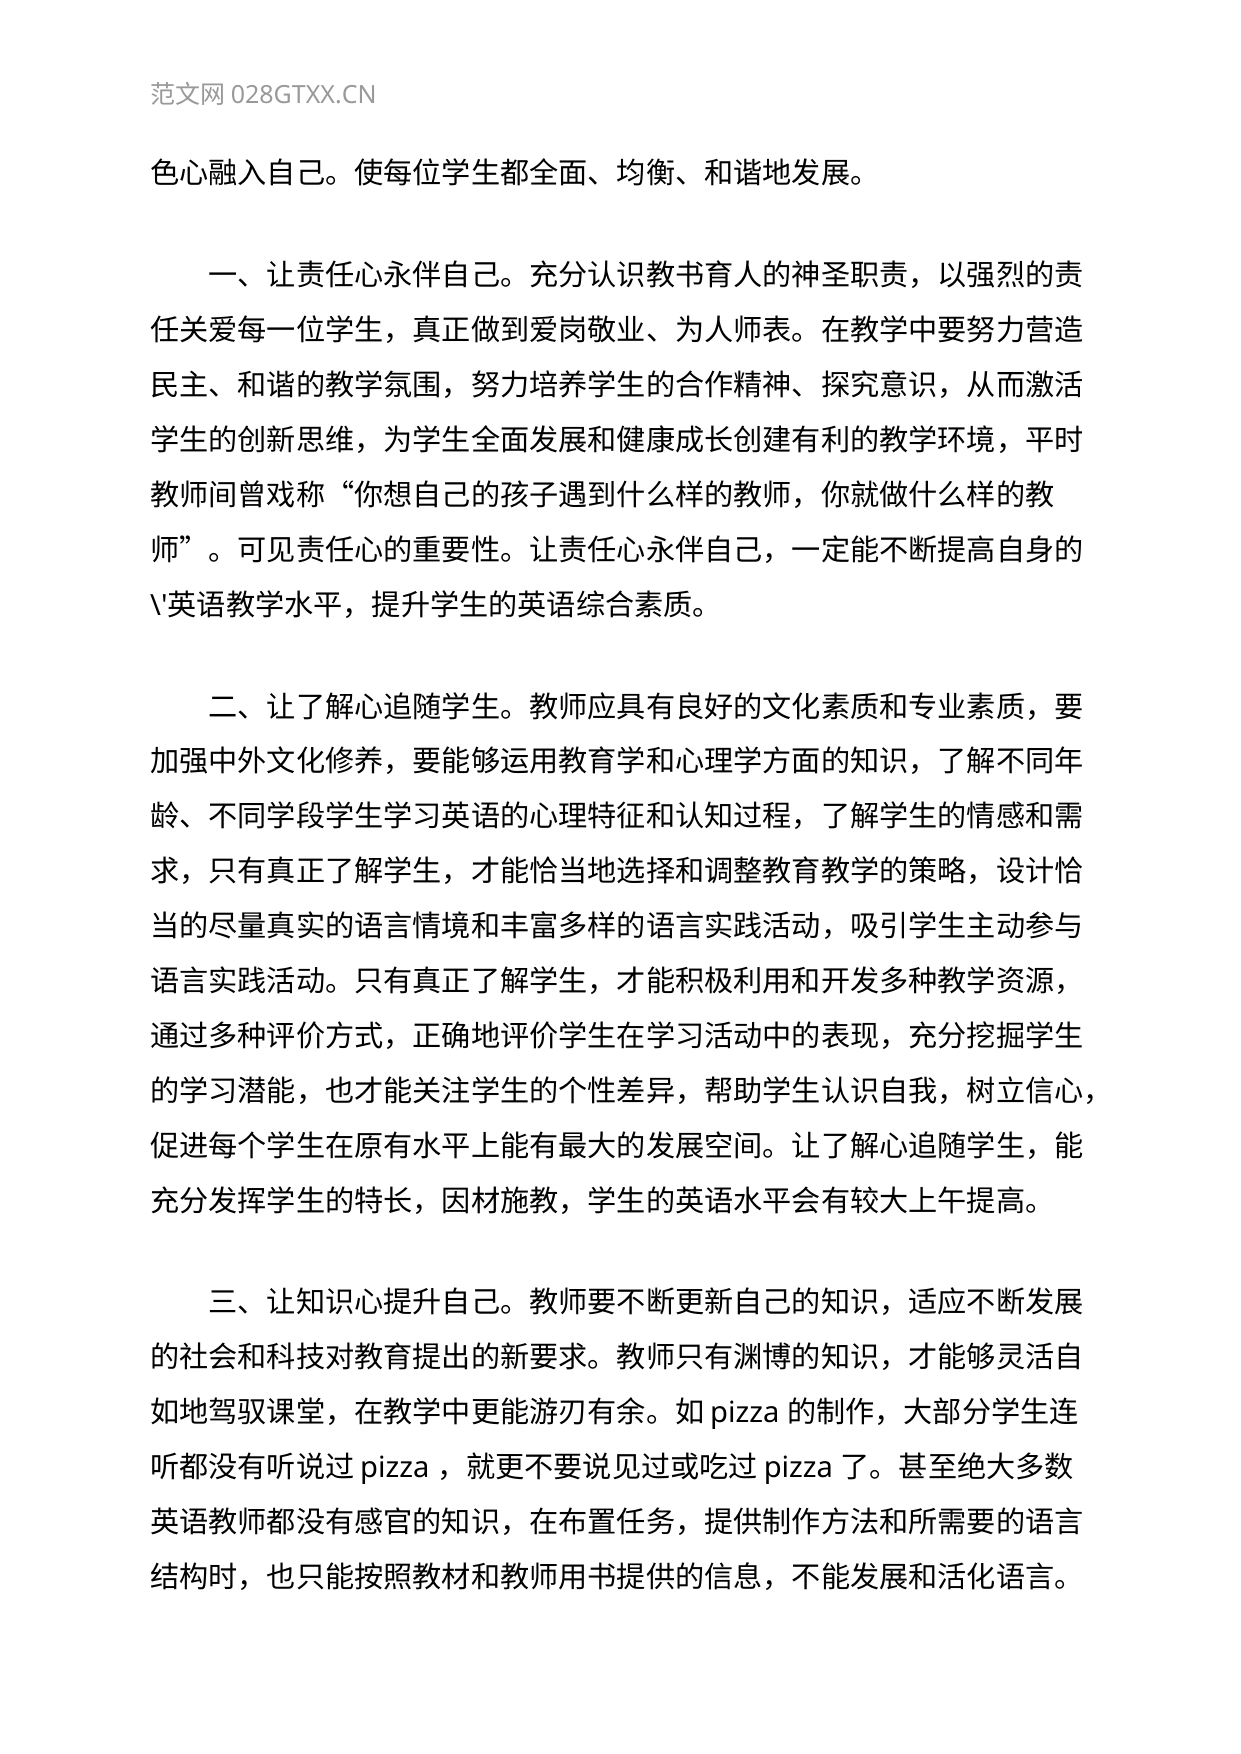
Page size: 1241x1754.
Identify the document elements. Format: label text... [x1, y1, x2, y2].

text 三、让知识心提升自己。教师要不断更新自己的知识，适应不断发展的社会和科技对教育提出的新要求。教师只有渊博的知识，才能够灵活自如地驾驭课堂，在教学中更能游刃有余。如pizza 的制作，大部分学生连听都没有听说过pizza ，就更不要说见过或吃过pizza 了。甚至绝大多数英语教师都没有感官的知识，在布置任务，提供制作方法和所需要的语言结构时，也只能按照教材和教师用书提供的信息，不能发展和活化语言。 [150, 1279, 1090, 1596]
text 一、让责任心永伴自己。充分认识教书育人的神圣职责，以强烈的责任关爱每一位学生，真正做到爱岗敬业、为人师表。在教学中要努力营造民主、和谐的教学氛围，努力培养学生的合作精神、探究意识，从而激活学生的创新思维，为学生全面发展和健康成长创建有利的教学环境，平时教师间曾戏称“你想自己的孩子遇到什么样的教师，你就做什么样的教师”。可见责任心的重要性。让责任心永伴自己，一定能不断提高自身的\'英语教学水平，提升学生的英语综合素质。 [150, 252, 1090, 623]
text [150, 150, 1090, 192]
text 二、让了解心追随学生。教师应具有良好的文化素质和专业素质，要加强中外文化修养，要能够运用教育学和心理学方面的知识，了解不同年龄、不同学段学生学习英语的心理特征和认知过程，了解学生的情感和需求，只有真正了解学生，才能恰当地选择和调整教育教学的策略，设计恰当的尽量真实的语言情境和丰富多样的语言实践活动，吸引学生主动参与语言实践活动。只有真正了解学生，才能积极利用和开发多种教学资源，通过多种评价方式，正确地评价学生在学习活动中的表现，充分挖掘学生的学习潜能，也才能关注学生的个性差异，帮助学生认识自我，树立信心，促进每个学生在原有水平上能有最大的发展空间。让了解心追随学生，能充分发挥学生的特长，因材施教，学生的英语水平会有较大上午提高。 [150, 683, 1090, 1219]
